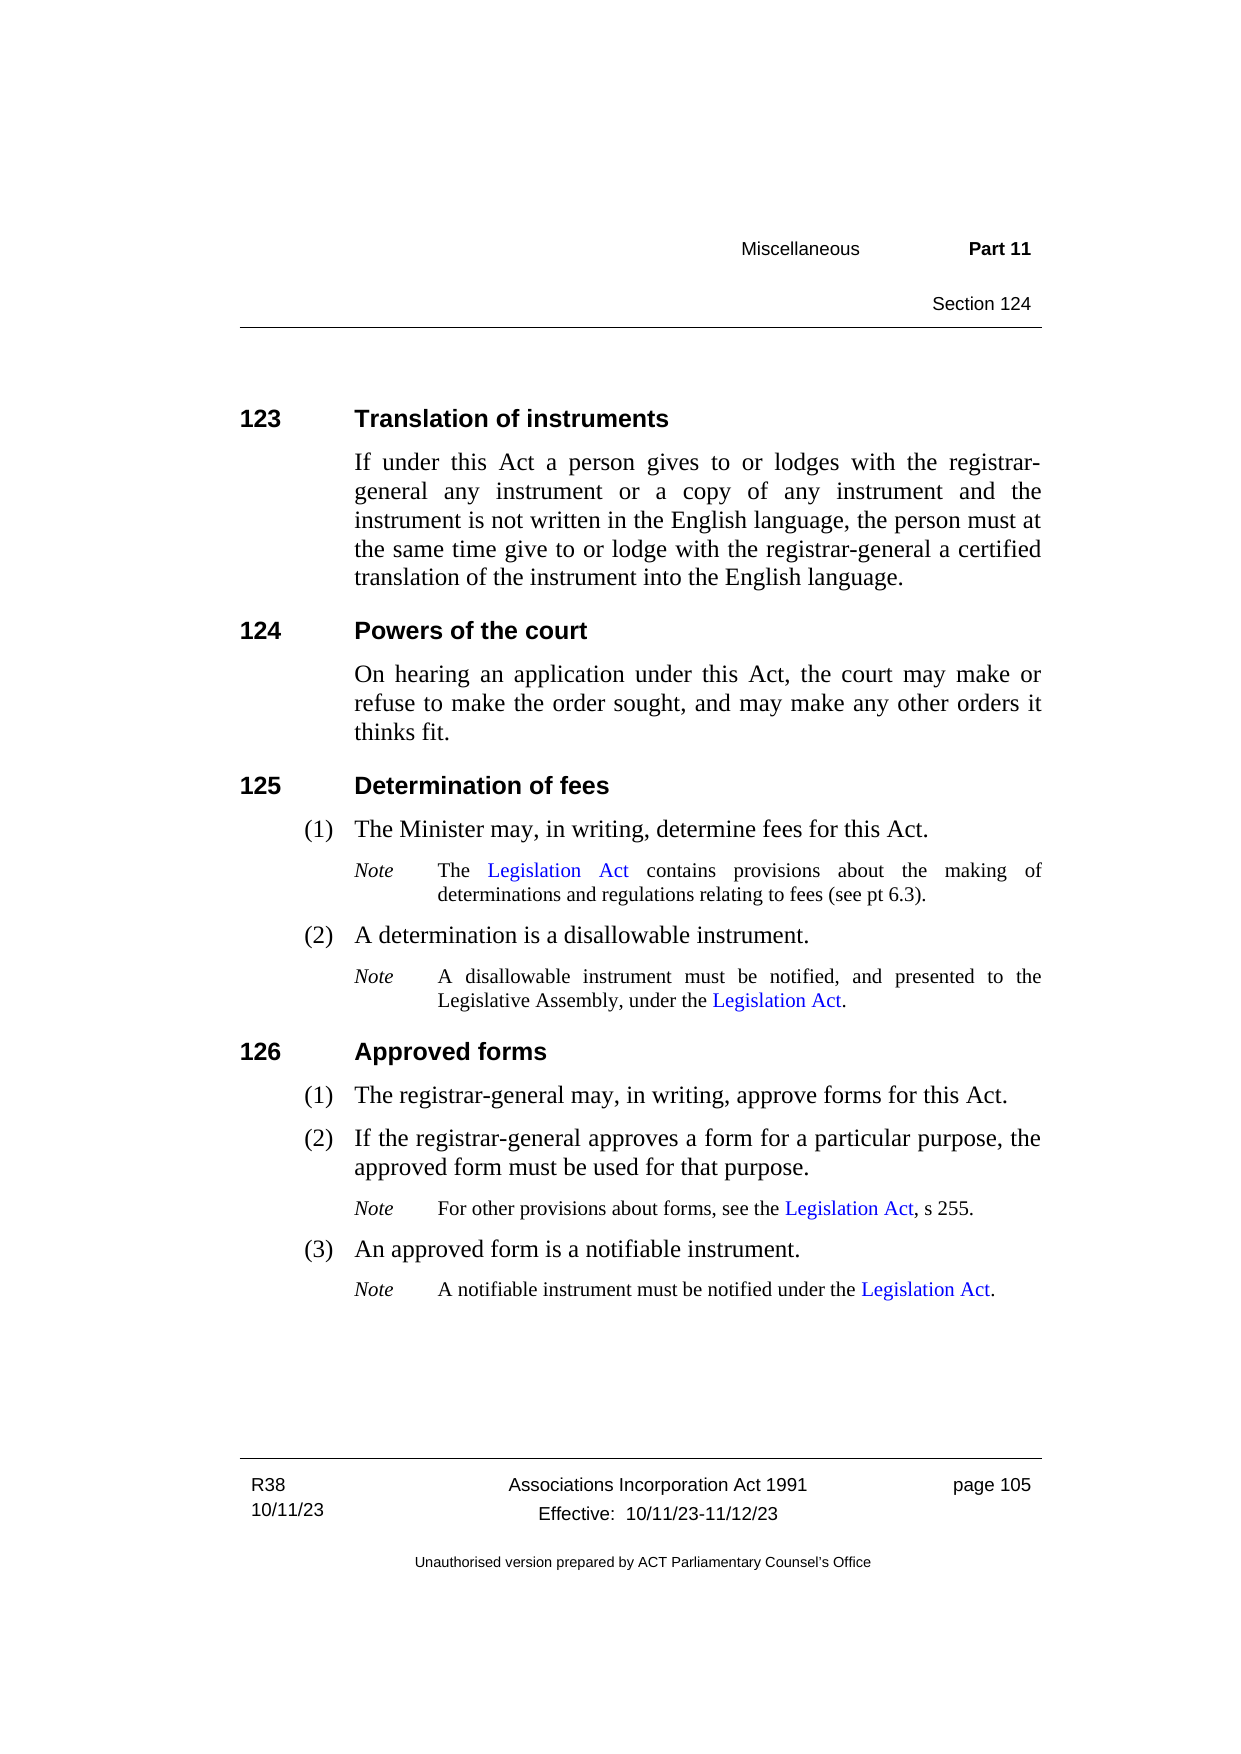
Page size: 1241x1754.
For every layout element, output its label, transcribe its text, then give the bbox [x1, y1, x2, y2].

text Note A notifiable instrument must be notified under the Legislation Act. [354, 1277, 1042, 1301]
text 126 Approved forms [239, 1037, 1042, 1065]
text (2) If the registrar-general approves a form for a particular purpose, the approved form must be used for that purpose. [239, 1123, 1042, 1181]
text Note The Legislation Act contains provisions about the making of determinations and regulations relating to fees (see pt 6.3). [354, 857, 1042, 906]
text 124 Powers of the court [239, 616, 1042, 645]
text (2) A determination is a disallowable instrument. [239, 920, 1042, 949]
text 123 Translation of instruments [239, 404, 1042, 433]
text Note For other provisions about forms, see the Legislation Act, s 255. [354, 1195, 1042, 1219]
text (3) An approved form is a notifiable instrument. [239, 1234, 1042, 1263]
text 125 Determination of fees [239, 771, 1042, 799]
text If under this Act a person gives to or lodges with the registrar-general any instrument or a copy of any instrument and the instrument is not written in the English language, the person must at the same time give to or lodge with the registrar-general a certified translation of the instrument into the English language. [354, 447, 1042, 591]
text On hearing an application under this Act, the court may make or refuse to make the order sought, and may make any other orders it thinks fit. [354, 659, 1042, 746]
text Note A disallowable instrument must be notified, and presented to the Legislative Assembly, under the Legislation Act. [354, 963, 1042, 1012]
text (1) The Minister may, in writing, determine fees for this Act. [239, 814, 1042, 843]
text (1) The registrar-general may, in writing, approve forms for this Act. [239, 1080, 1042, 1109]
